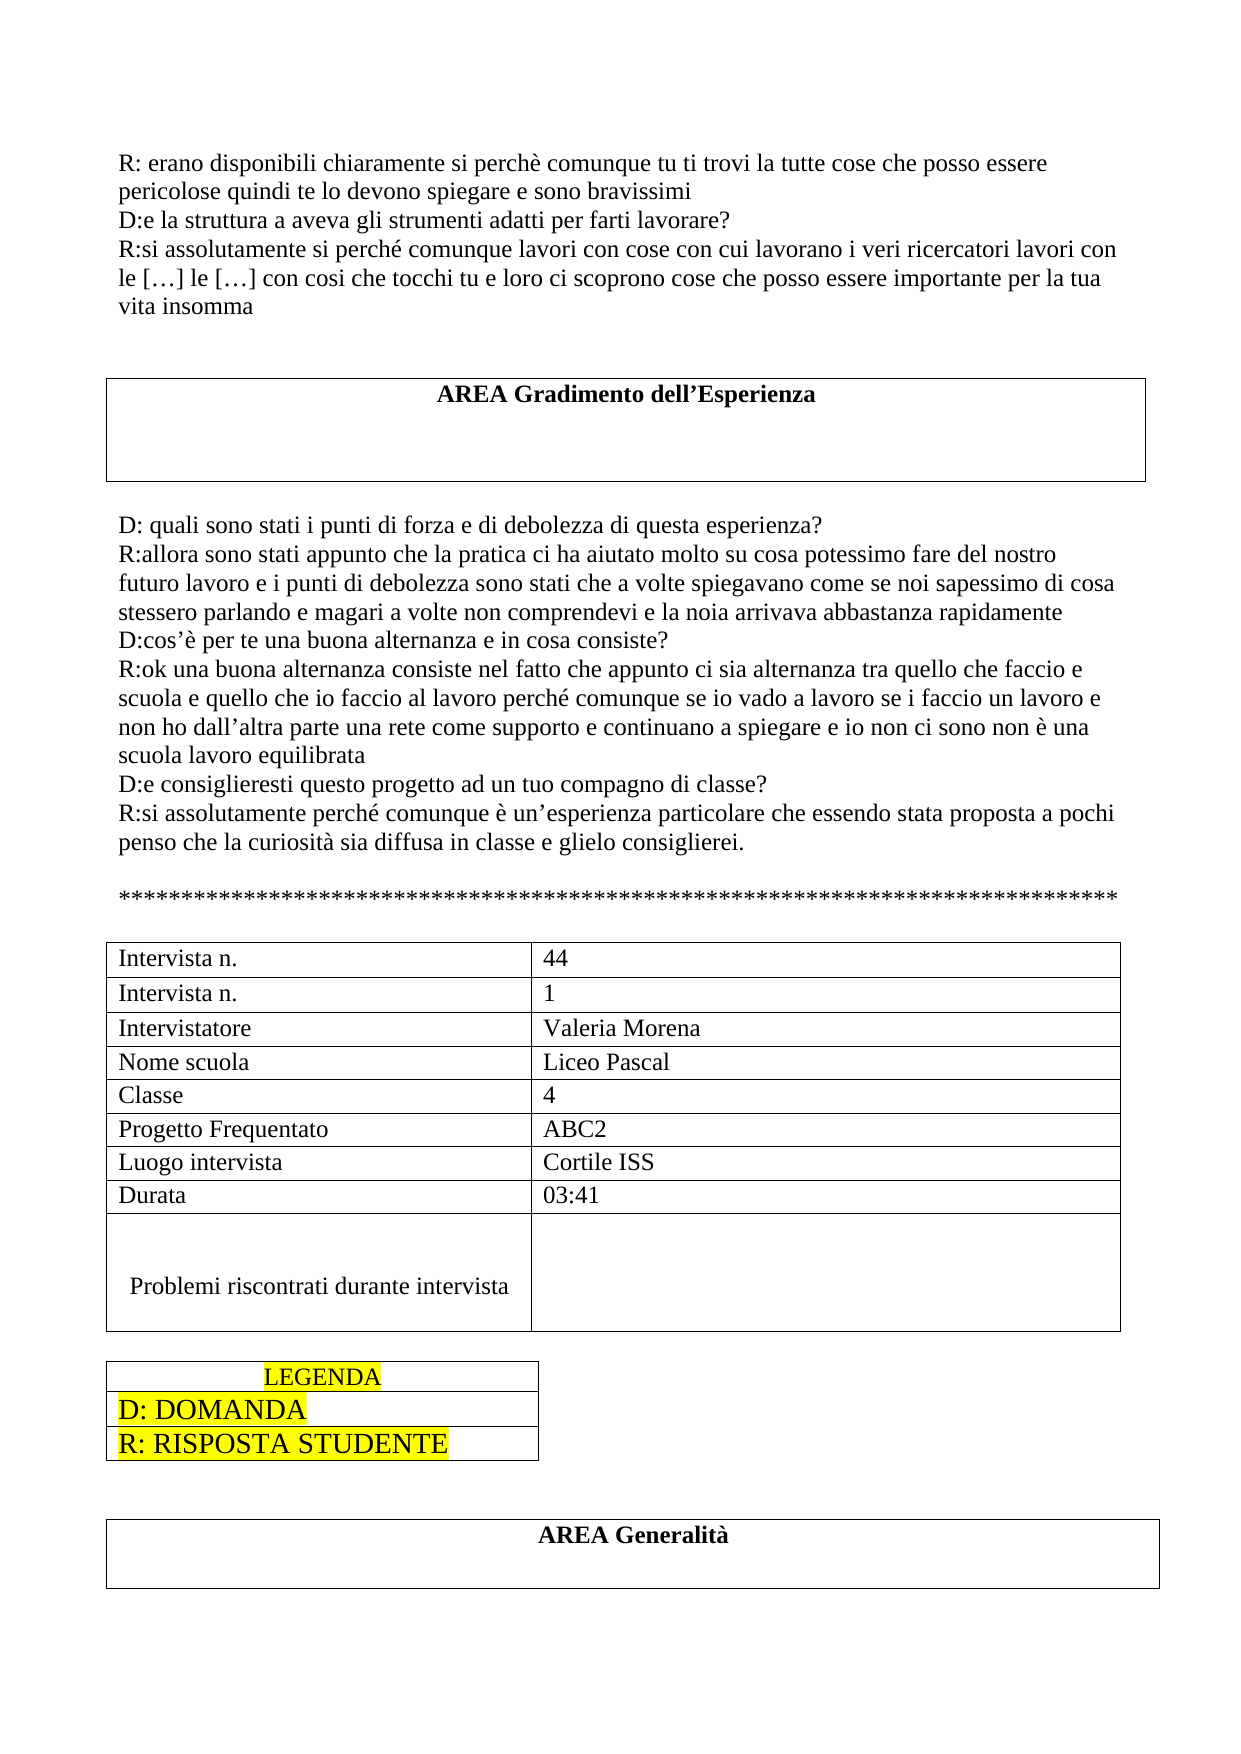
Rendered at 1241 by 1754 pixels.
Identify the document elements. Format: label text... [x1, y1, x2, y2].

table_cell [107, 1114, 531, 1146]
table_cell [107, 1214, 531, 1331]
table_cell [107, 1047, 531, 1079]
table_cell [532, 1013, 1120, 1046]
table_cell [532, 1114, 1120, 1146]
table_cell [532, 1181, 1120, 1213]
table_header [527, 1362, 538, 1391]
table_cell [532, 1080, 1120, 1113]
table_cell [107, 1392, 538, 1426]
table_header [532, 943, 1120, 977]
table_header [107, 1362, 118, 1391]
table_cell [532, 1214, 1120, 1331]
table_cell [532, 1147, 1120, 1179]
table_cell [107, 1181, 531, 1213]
text ******************************************************************************** [118, 884, 1122, 913]
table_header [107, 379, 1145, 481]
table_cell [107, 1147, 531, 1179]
text D:e consiglieresti questo progetto ad un tuo compagno di classe? R:si assolutamente perché comunque è un’esperienza particolare che essendo stata proposta a pochi penso che la curiosità sia diffusa in classe e glielo consiglierei. [118, 769, 1122, 884]
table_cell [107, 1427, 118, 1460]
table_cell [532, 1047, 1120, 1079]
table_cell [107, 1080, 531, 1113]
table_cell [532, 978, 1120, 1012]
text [118, 148, 1122, 205]
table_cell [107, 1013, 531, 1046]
text D:e la struttura a aveva gli strumenti adatti per farti lavorare? R:si assolutamente si perché comunque lavori con cose con cui lavorano i veri ricercatori lavori con le […] le […] con cosi che tocchi tu e loro ci scoprono cose che posso essere importante per la tua vita insomma [118, 205, 1122, 320]
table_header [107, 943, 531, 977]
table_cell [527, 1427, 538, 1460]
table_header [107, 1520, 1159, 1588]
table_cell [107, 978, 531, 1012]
text D: quali sono stati i punti di forza e di debolezza di questa esperienza? R:allora sono stati appunto che la pratica ci ha aiutato molto su cosa potessimo fare del nostro futuro lavoro e i punti di debolezza sono stati che a volte spiegavano come se noi sapessimo di cosa stessero parlando e magari a volte non comprendevi e la noia arrivava abbastanza rapidamente D:cos’è per te una buona alternanza e in cosa consiste? R:ok una buona alternanza consiste nel fatto che appunto ci sia alternanza tra quello che faccio e scuola e quello che io faccio al lavoro perché comunque se io vado a lavoro se i faccio un lavoro e non ho dall’altra parte una rete come supporto e continuano a spiegare e io non ci sono non è una scuola lavoro equilibrata [118, 510, 1122, 769]
